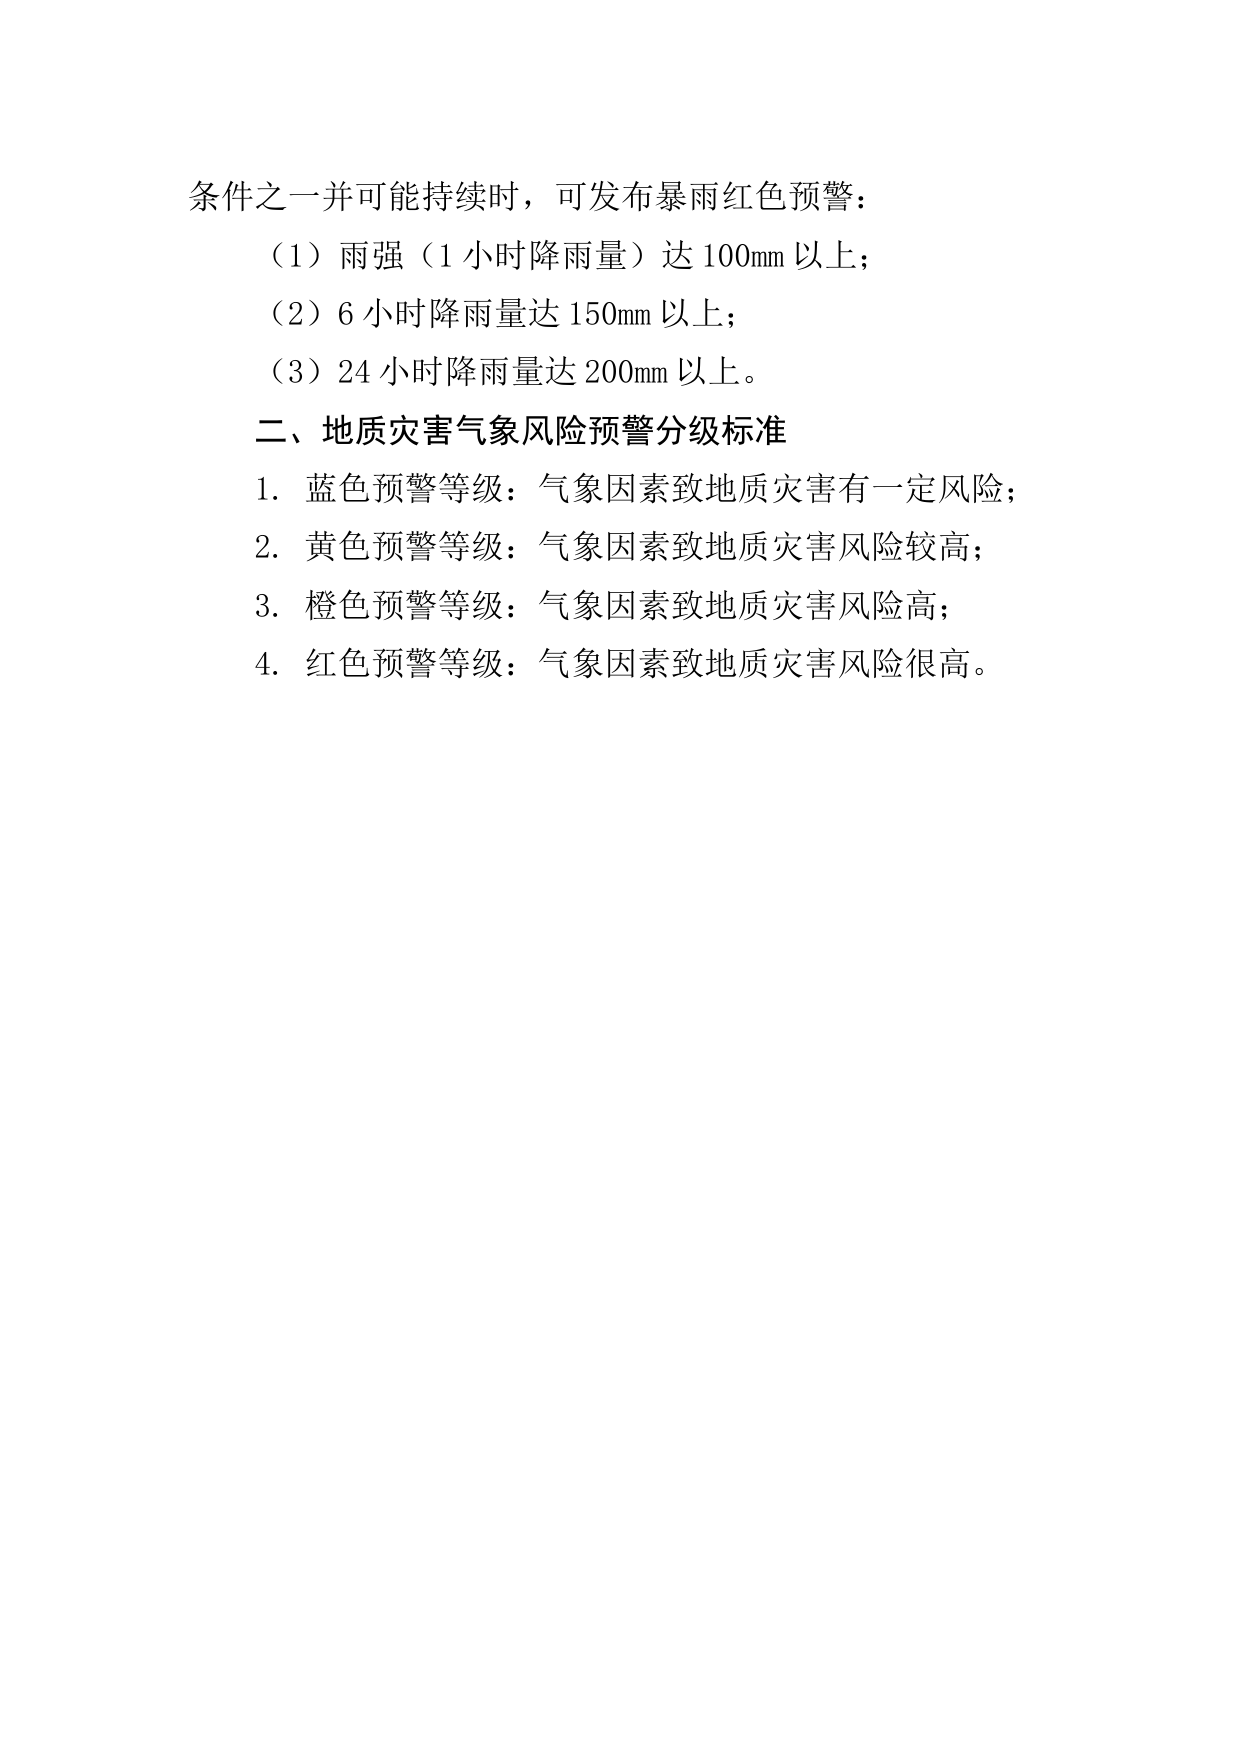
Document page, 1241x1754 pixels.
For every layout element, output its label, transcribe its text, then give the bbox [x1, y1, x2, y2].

text （1）雨强（1小时降雨量）达100mm以上； [187, 220, 1053, 279]
text 1. 蓝色预警等级：气象因素致地质灾害有一定风险； [187, 454, 1053, 512]
text （3）24小时降雨量达200mm以上。 [187, 337, 1053, 395]
text 2. 黄色预警等级：气象因素致地质灾害风险较高； [187, 512, 1053, 570]
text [187, 162, 1053, 220]
text 3. 橙色预警等级：气象因素致地质灾害风险高； [187, 570, 1053, 629]
text 4. 红色预警等级：气象因素致地质灾害风险很高。 [187, 629, 1053, 687]
text 二、地质灾害气象风险预警分级标准 [187, 395, 1053, 454]
text （2）6小时降雨量达150mm以上； [187, 279, 1053, 337]
